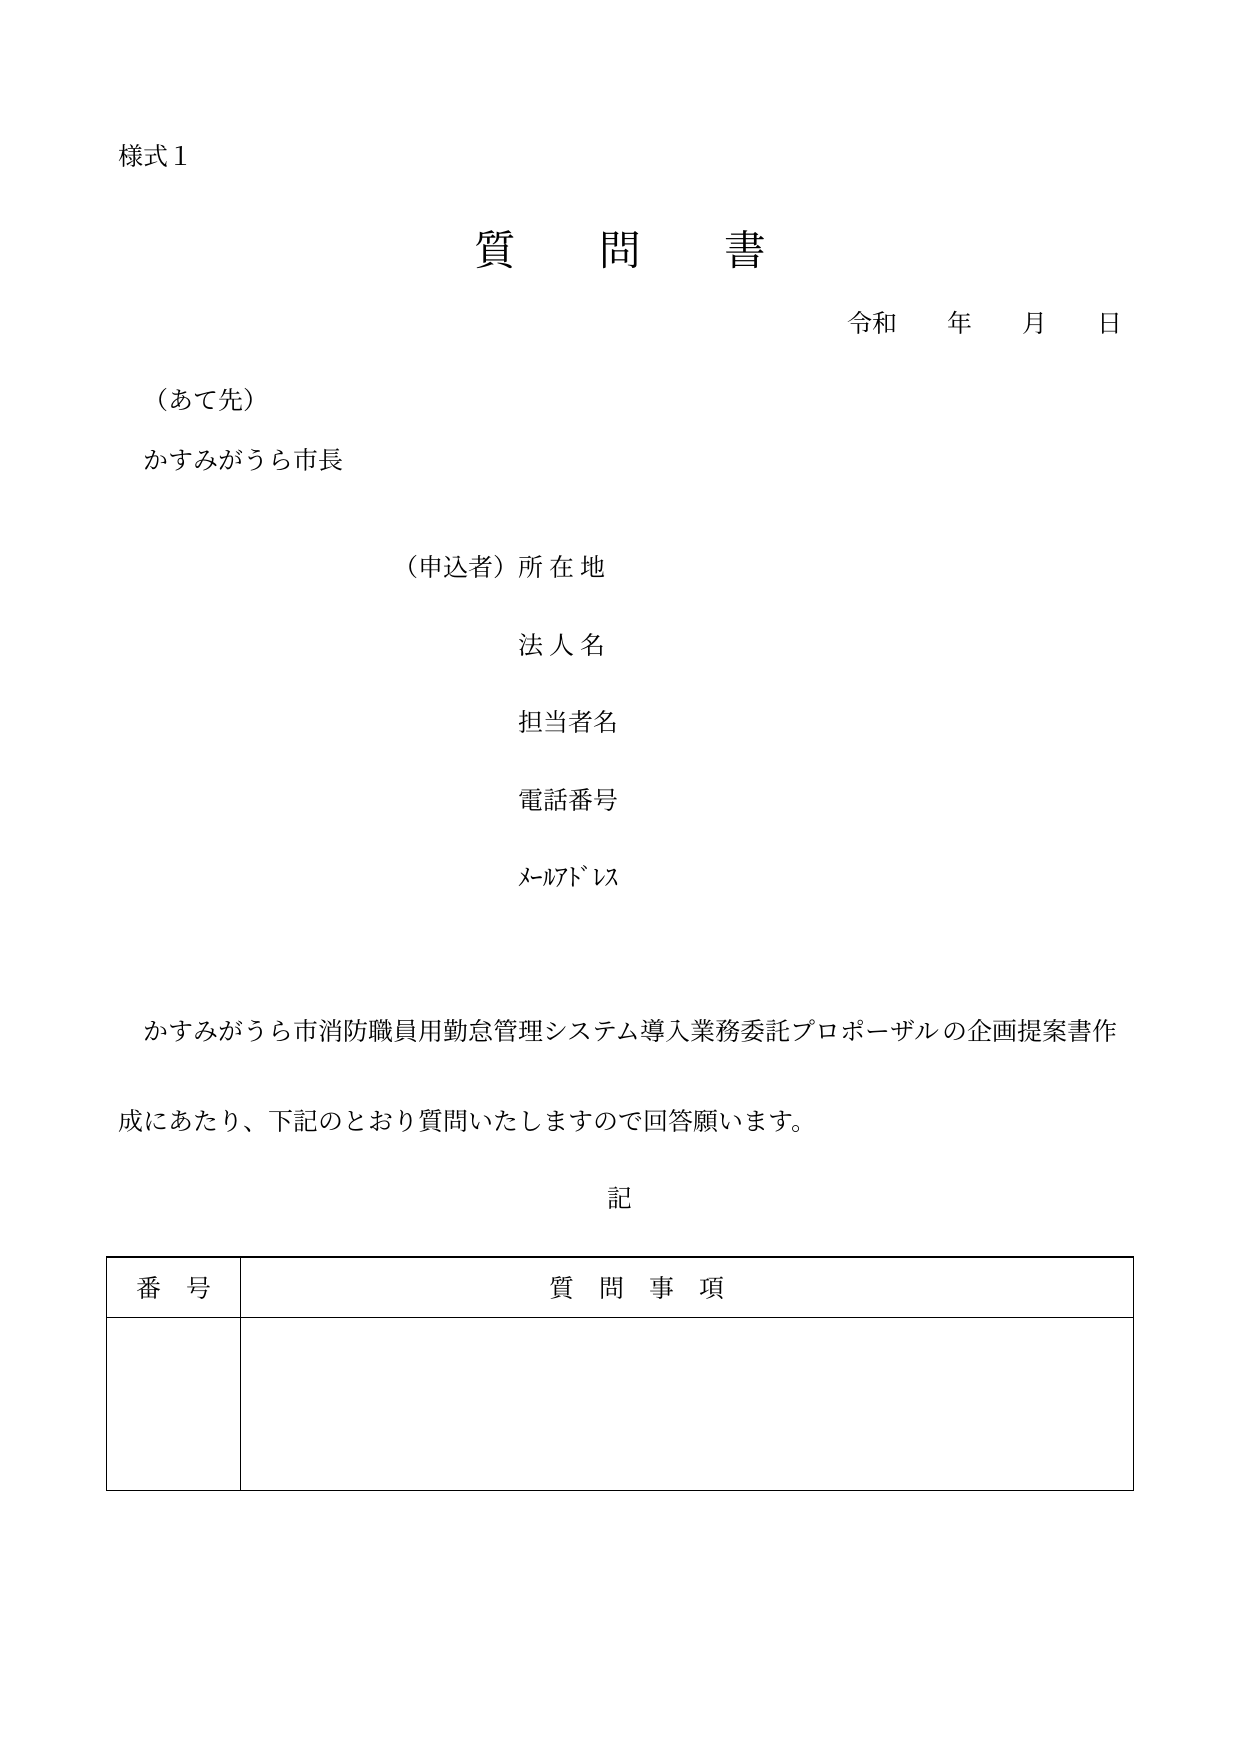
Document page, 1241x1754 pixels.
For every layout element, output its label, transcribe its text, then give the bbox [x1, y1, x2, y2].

text 担当者名 [118, 691, 1122, 751]
text ﾒｰﾙｱﾄﾞﾚｽ [118, 846, 1122, 906]
text 電話番号 [118, 768, 1122, 828]
table_header 質 問 事 項 [241, 1258, 1133, 1317]
text 令和 年 月 日 [118, 292, 1122, 351]
text （あて先） [118, 369, 1122, 429]
text 法人名 [118, 613, 1122, 673]
table_cell [241, 1318, 1133, 1490]
text 記 [118, 1167, 1122, 1227]
text （申込者）所在地 [118, 536, 1122, 596]
text かすみがうら市消防職員用勤怠管理システム導入業務委託プロポーザルの企画提案書作成にあたり、下記のとおり質問いたしますので回答願います。 [118, 1000, 1118, 1149]
text かすみがうら市長 [118, 429, 1122, 488]
text 質 問 書 [118, 202, 1122, 292]
text 様式１ [118, 125, 1022, 184]
table_header 番 号 [107, 1258, 240, 1317]
table_cell [107, 1318, 240, 1490]
